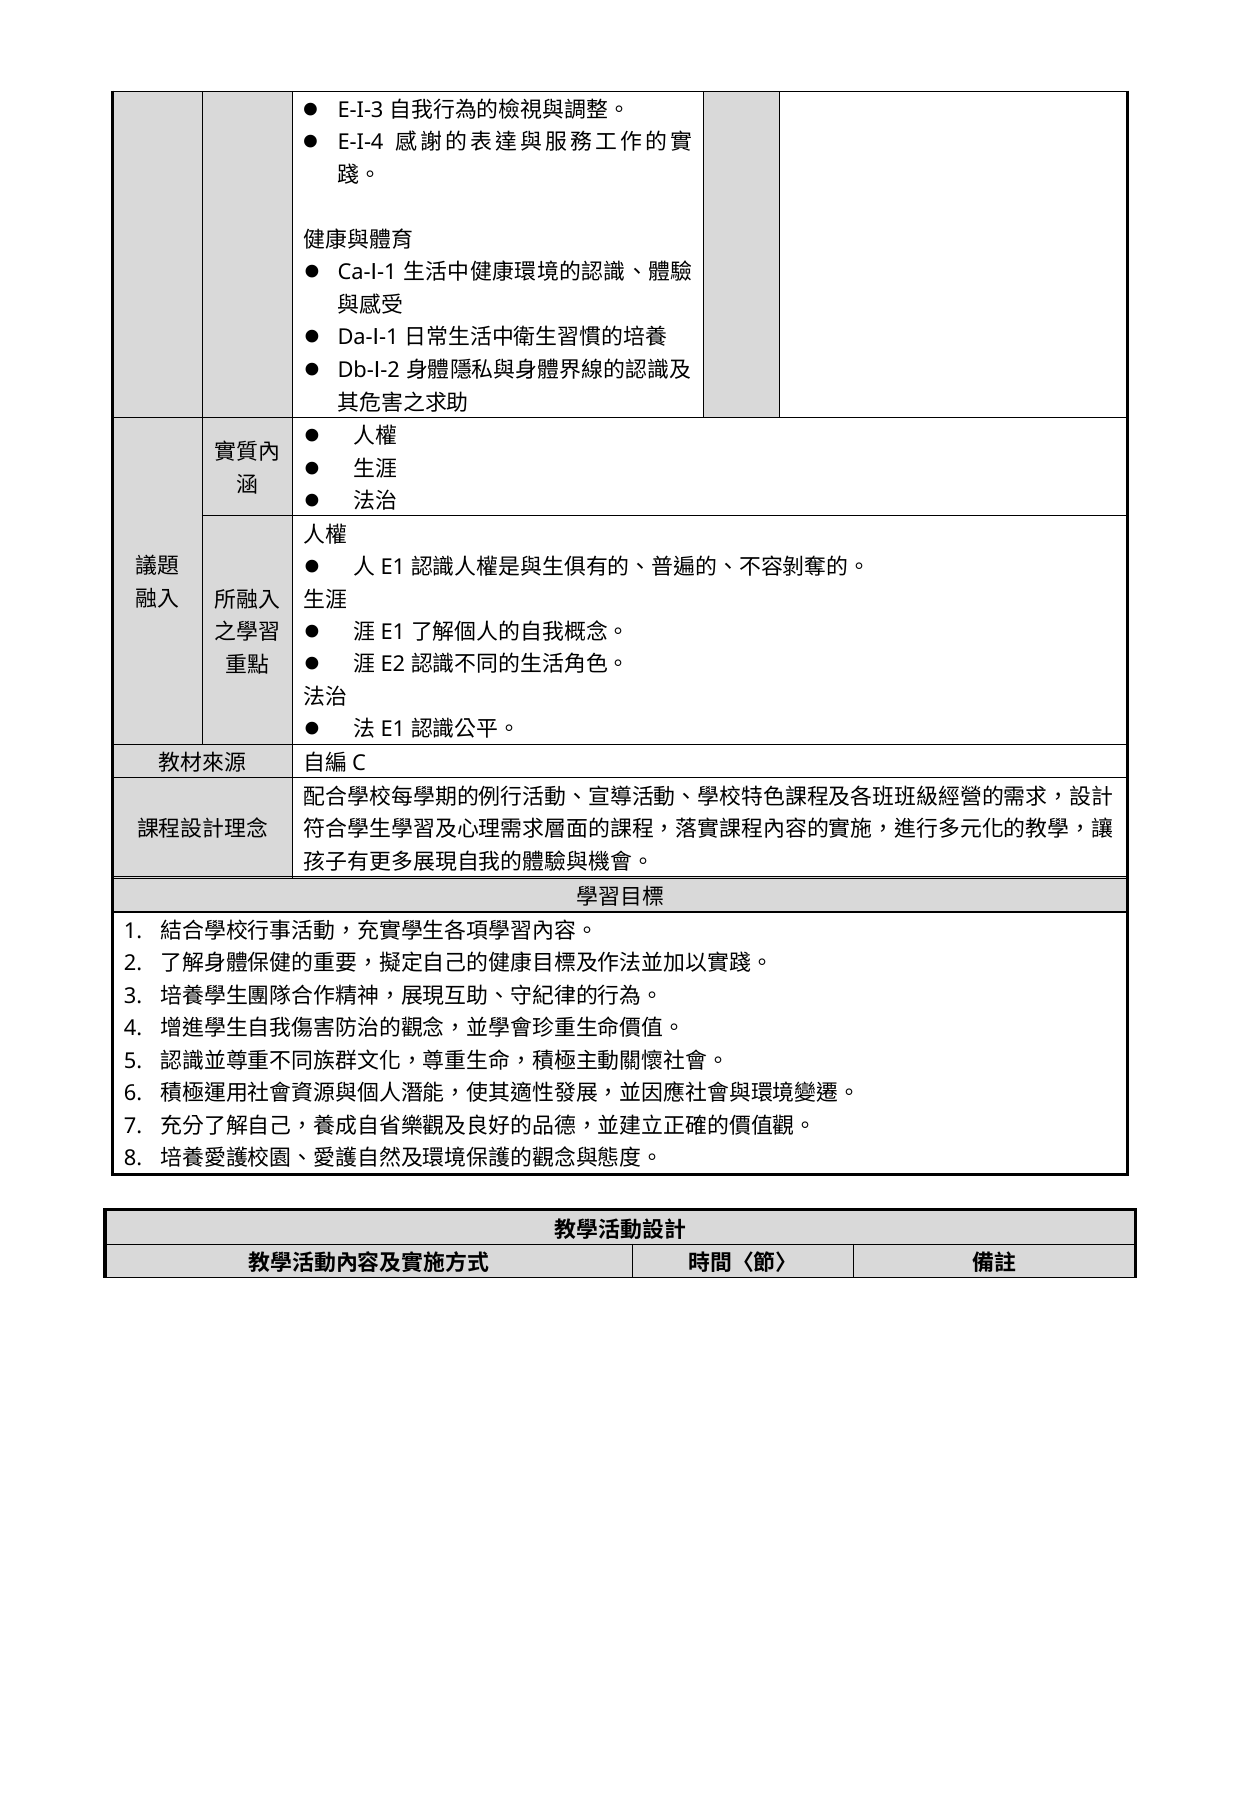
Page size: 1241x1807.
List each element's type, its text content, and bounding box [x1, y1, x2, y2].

table_cell 配合學校每學期的例行活動、宣導活動、學校特色課程及各班班級經營的需求，設計符合學生學習及心理需求層面的課程，落實課程內容的實施，進行多元化的教學，讓孩子有更多展現自我的體驗與機會。 [293, 778, 1126, 876]
table_cell 課程設計理念 [114, 778, 292, 876]
table_cell 教學活動內容及實施方式 [107, 1245, 632, 1277]
table_cell 結合學校行事活動，充實學生各項學習內容。 了解身體保健的重要，擬定自己的健康目標及作法並加以實踐。 培養學生團隊合作精神，展現互助、守紀律的行為。 增進學生自我傷害防治的觀念，並學會珍重生命價值。 認識並尊重不同族群文化，尊重生命，積極主動關懷社會。 積極運用社會資源與個人潛能，使其適性發展，並因應社會與環境變遷。 充分了解自己，養成自省樂觀及良好的品德，並建立正確的價值觀。 培養愛護校園、愛護自然及環境保護的觀念與態度。 [114, 913, 1126, 1172]
table_cell 學習目標 [114, 879, 1126, 911]
table_cell 教材來源 [114, 745, 292, 777]
table_cell 所融入之學習重點 [203, 516, 292, 744]
table_cell 議題 融入 [114, 418, 202, 744]
table_cell 人權 生涯 法治 [293, 418, 1126, 515]
table_cell 備註 [854, 1245, 1134, 1277]
table_header 教學活動設計 [107, 1211, 1134, 1244]
table_cell 時間〈節〉 [633, 1245, 853, 1277]
table_cell 學習內容 [203, 92, 292, 417]
table_cell 人權 人 E1 認識人權是與生俱有的、普遍的、不容剝奪的。 生涯 涯 E1 了解個人的自我概念。 涯 E2 認識不同的生活角色。 法治 法 E1 認識公平。 [293, 516, 1126, 744]
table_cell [293, 92, 703, 417]
table_cell 實質內涵 [203, 418, 292, 515]
table_cell 自編C [293, 745, 1126, 777]
